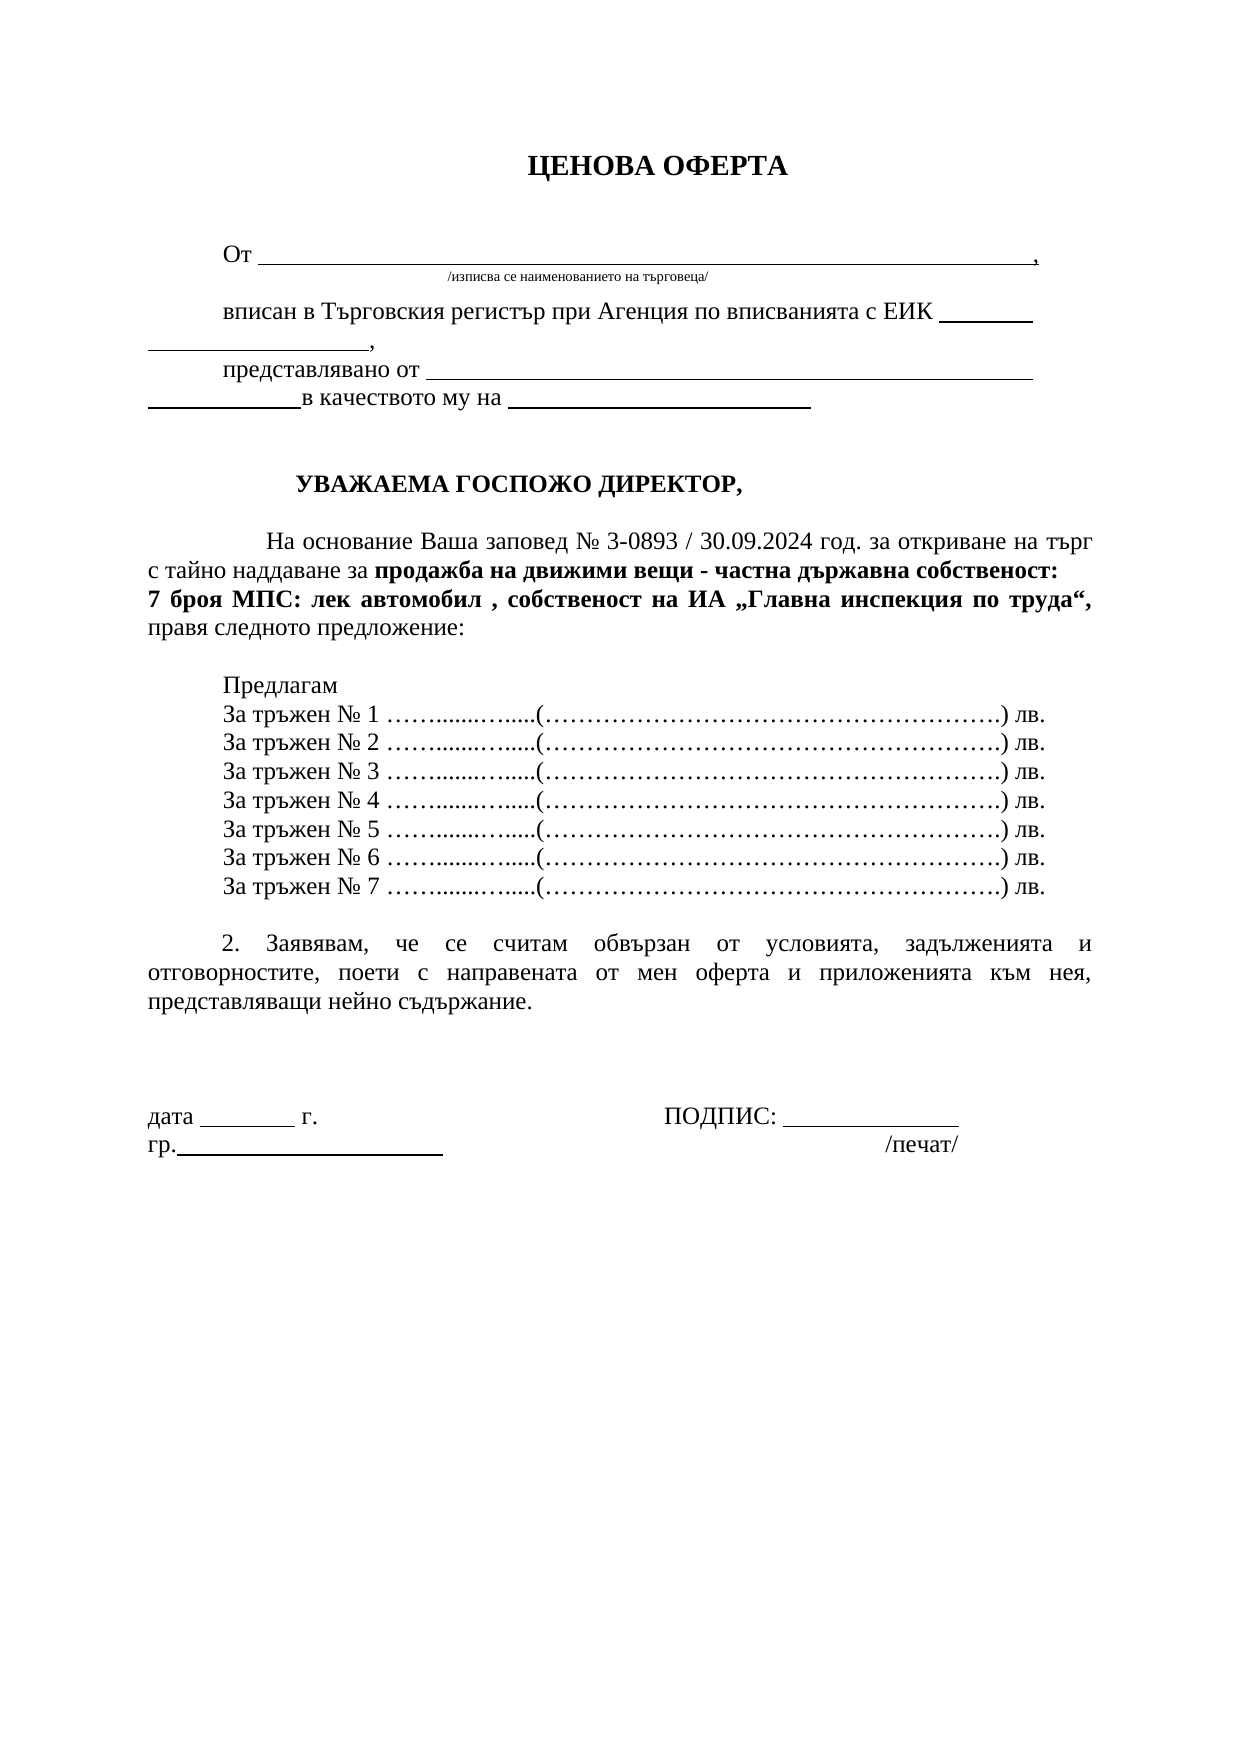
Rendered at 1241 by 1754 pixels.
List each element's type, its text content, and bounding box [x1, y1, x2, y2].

text Предлагам [148, 670, 1093, 699]
text За тръжен № 6 …….......….....(……………………………………………….) лв. [148, 842, 1093, 871]
text За тръжен № 3 …….......….....(……………………………………………….) лв. [148, 756, 1093, 785]
text За тръжен № 1 …….......….....(……………………………………………….) лв. [148, 699, 1093, 727]
text вписан в Търговския регистър при Агенция по вписванията с ЕИК , [148, 296, 1093, 354]
text 7 броя МПС: лек автомобил , собственост на ИА „Главна инспекция по труда“, правя следното предложение: [148, 584, 1093, 641]
text гр. /печат/ [148, 1129, 1093, 1158]
text За тръжен № 2 …….......….....(……………………………………………….) лв. [148, 727, 1093, 756]
text От , [148, 239, 1093, 267]
text За тръжен № 7 …….......….....(……………………………………………….) лв. [148, 871, 1093, 900]
text 2. Заявявам, че се считам обвързан от условията, задълженията и отговорностите, поети с направената от мен оферта и приложенията към нея, представляващи нейно съдържание. [148, 928, 1093, 1014]
text За тръжен № 5 …….......….....(……………………………………………….) лв. [148, 814, 1093, 842]
text За тръжен № 4 …….......….....(……………………………………………….) лв. [148, 785, 1093, 814]
text На основание Ваша заповед № 3-0893 / 30.09.2024 год. за откриване на търг с тайно наддаване за продажба на движими вещи - частна държавна собственост: [148, 526, 1093, 584]
text ЦЕНОВА ОФЕРТА [148, 148, 1093, 181]
text УВАЖАЕМА ГОСПОЖО ДИРЕКТОР, [148, 469, 1093, 497]
text дата г. ПОДПИС: [148, 1101, 1093, 1129]
text представлявано от в качеството му на [148, 354, 1093, 411]
text /изписва се наименованието на търговеца/ [148, 267, 1093, 296]
